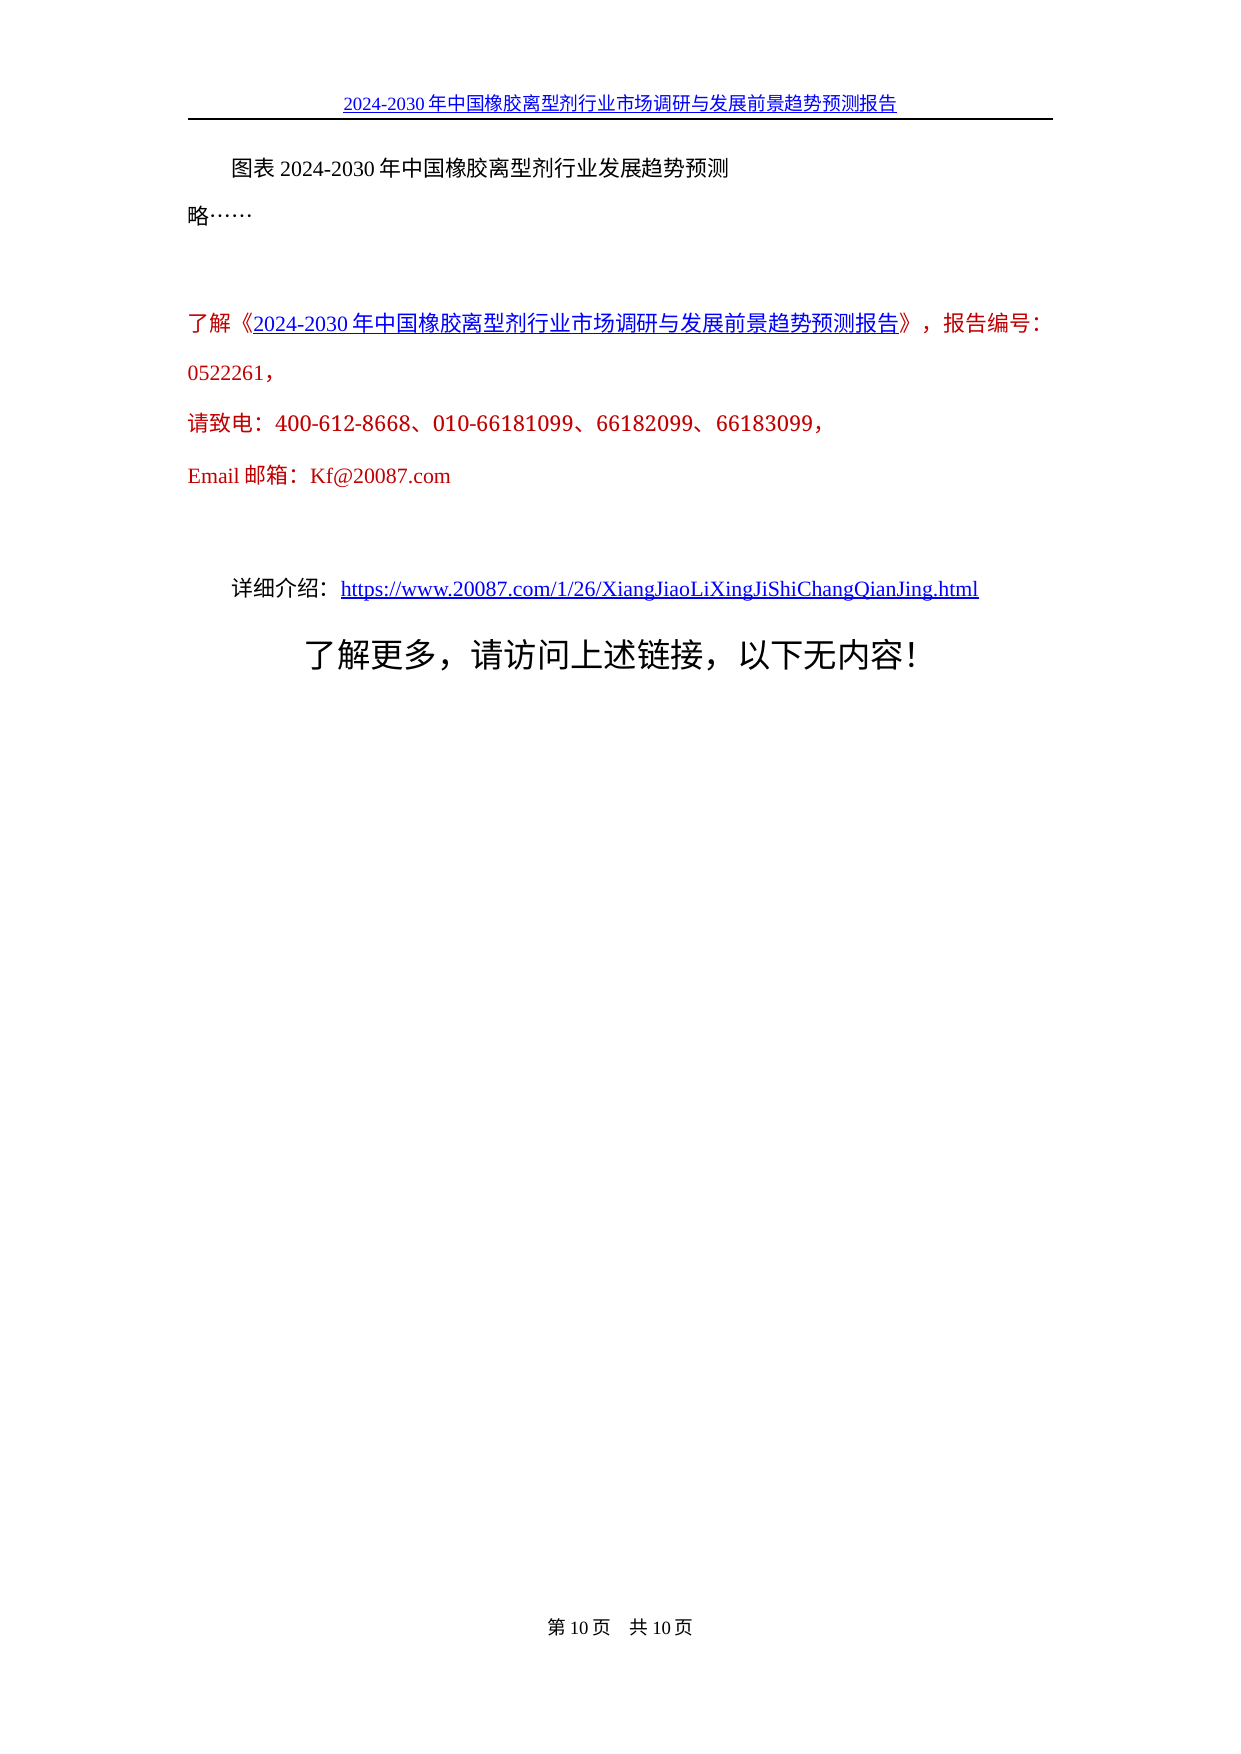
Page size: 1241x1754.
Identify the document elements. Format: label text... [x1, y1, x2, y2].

text 了解《2024-2030年中国橡胶离型剂行业市场调研与发展前景趋势预测报告》，报告编号：0522261， [187, 305, 1053, 387]
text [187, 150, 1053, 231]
text Email邮箱：Kf@20087.com [187, 457, 1053, 490]
text 请致电：400-612-8668、010-66181099、66182099、66183099， [187, 406, 1053, 438]
text 详细介绍：https://www.20087.com/1/26/XiangJiaoLiXingJiShiChangQianJing.html [187, 570, 1053, 603]
title 了解更多，请访问上述链接，以下无内容！ [187, 620, 1053, 685]
